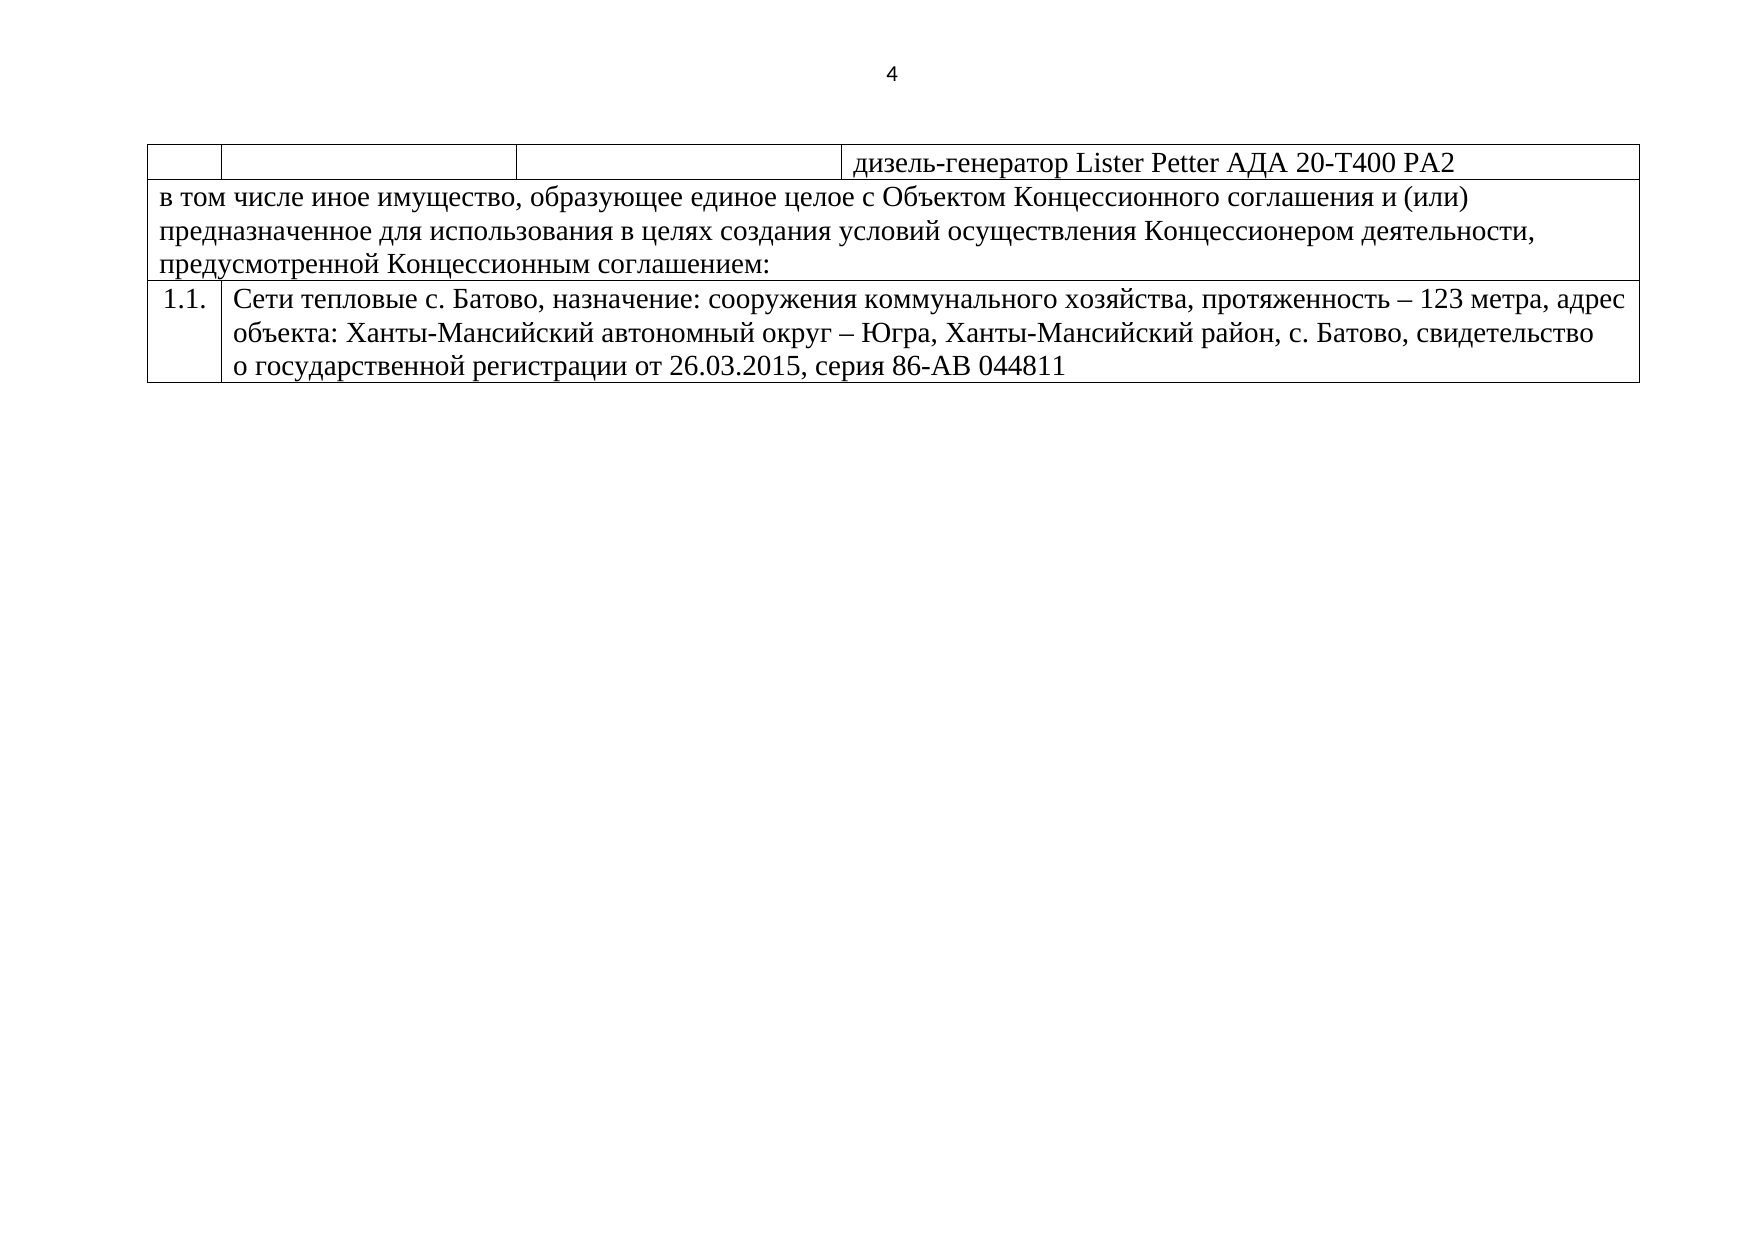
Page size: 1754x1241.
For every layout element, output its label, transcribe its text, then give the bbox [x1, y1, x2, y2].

table_cell дизель-генератор Lister Petter АДА 20-Т400 РА2 [842, 145, 1639, 178]
table_cell 1.1. [148, 281, 221, 382]
table_cell в том числе иное имущество, образующее единое целое с Объектом Концессионного соглашения и (или) предназначенное для использования в целях создания условий осуществления Концессионером деятельности, предусмотренной Концессионным соглашением: [148, 180, 1639, 280]
table_cell Сети тепловые с. Батово, назначение: сооружения коммунального хозяйства, протяженность – 123 метра, адрес объекта: Ханты-Мансийский автономный округ – Югра, Ханты-Мансийский район, с. Батово, свидетельство о государственной регистрации от 26.03.2015, серия 86-АВ 044811 [222, 281, 1639, 382]
